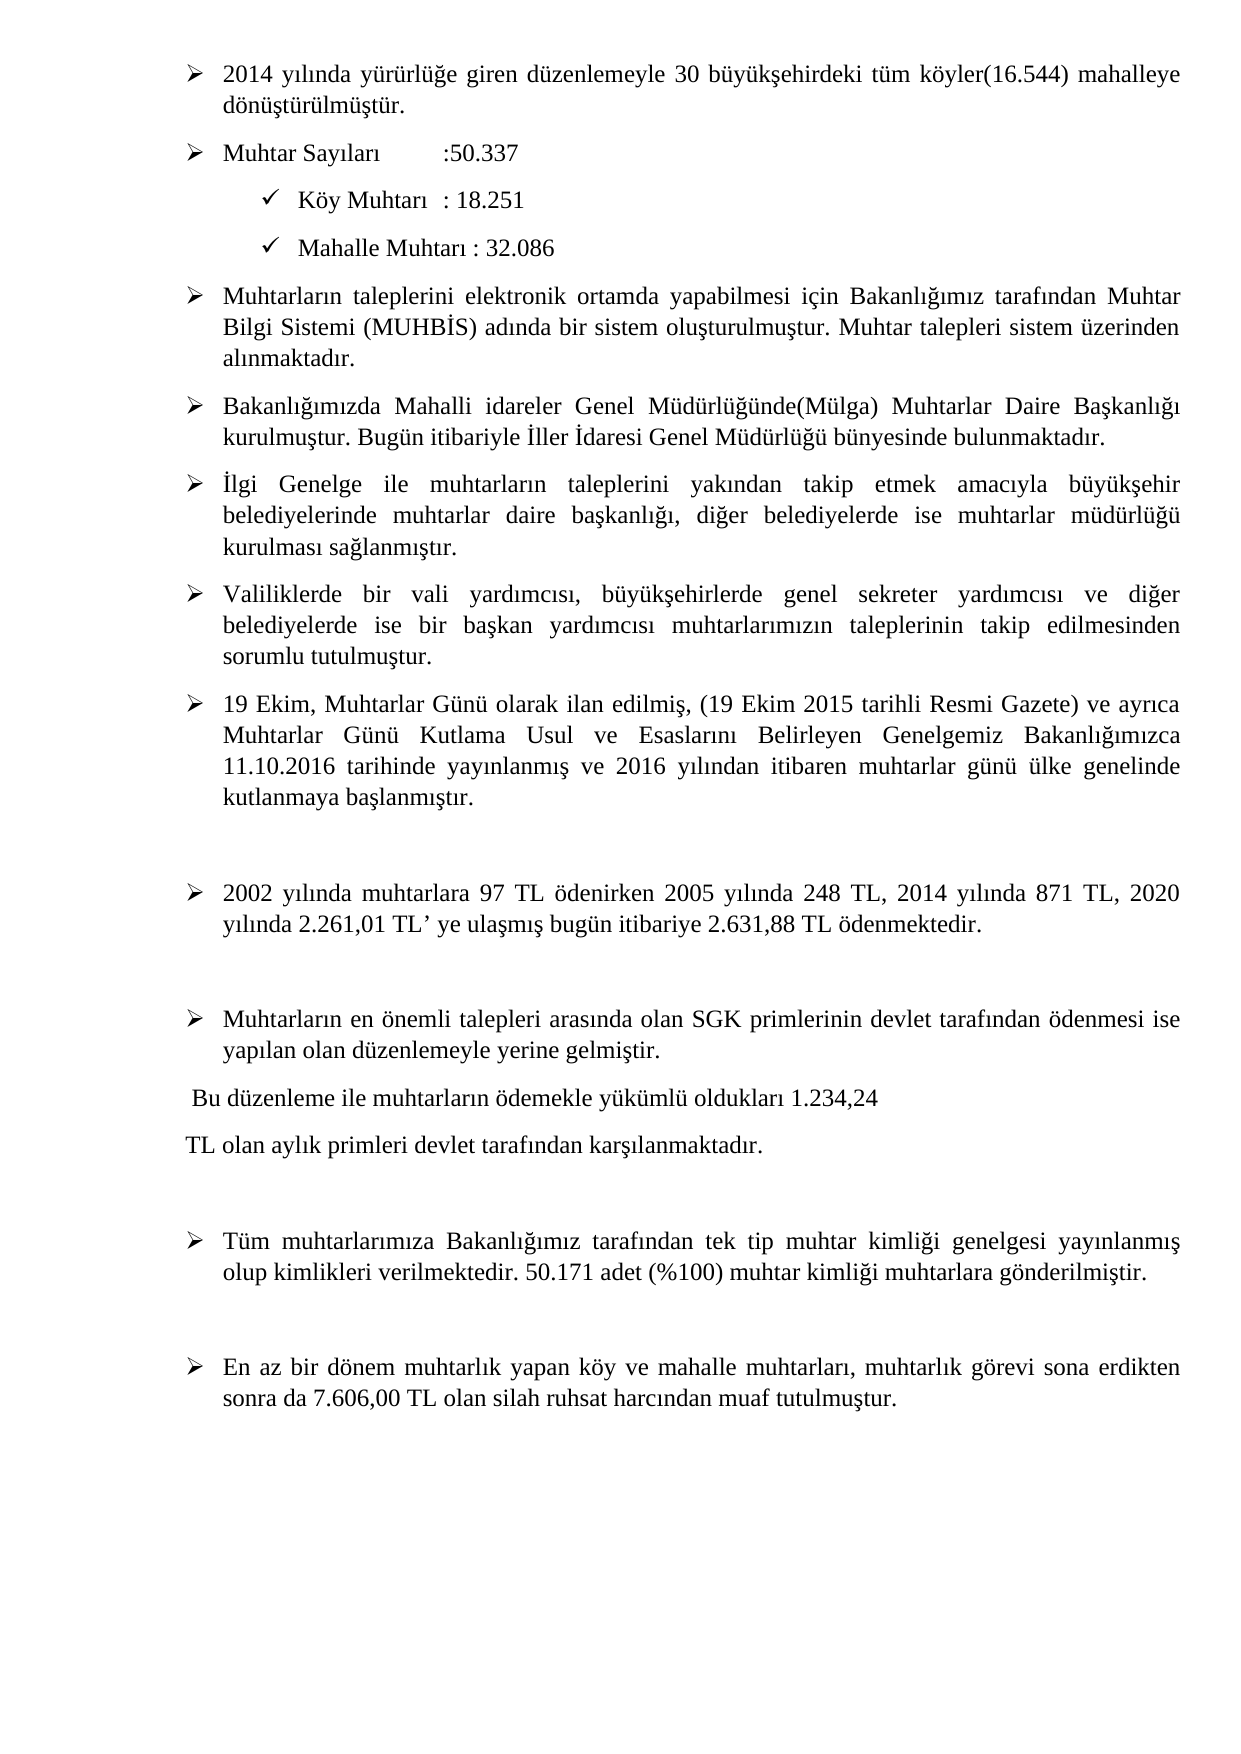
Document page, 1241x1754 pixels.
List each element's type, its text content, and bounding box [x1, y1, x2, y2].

list İlgi Genelge ile muhtarların taleplerini yakından takip etmek amacıyla büyükşehir belediyelerinde muhtarlar daire başkanlığı, diğer belediyelerde ise muhtarlar müdürlüğü kurulması sağlanmıştır. [185, 469, 1181, 560]
list Tüm muhtarlarımıza Bakanlığımız tarafından tek tip muhtar kimliği genelgesi yayınlanmış olup kimlikleri verilmektedir. 50.171 adet (%100) muhtar kimliği muhtarlara gönderilmiştir. [185, 1226, 1181, 1286]
list Muhtarların taleplerini elektronik ortamda yapabilmesi için Bakanlığımız tarafından Muhtar Bilgi Sistemi (MUHBİS) adında bir sistem oluşturulmuştur. Muhtar talepleri sistem üzerinden alınmaktadır. [185, 281, 1181, 372]
list 2014 yılında yürürlüğe giren düzenlemeyle 30 büyükşehirdeki tüm köyler(16.544) mahalleye dönüştürülmüştür. [185, 59, 1181, 119]
list Mahalle Muhtarı : 32.086 [260, 233, 1181, 262]
list En az bir dönem muhtarlık yapan köy ve mahalle muhtarları, muhtarlık görevi sona erdikten sonra da 7.606,00 TL olan silah ruhsat harcından muaf tutulmuştur. [185, 1352, 1181, 1412]
list Köy Muhtarı : 18.251 [260, 186, 1181, 214]
list 2002 yılında muhtarlara 97 TL ödenirken 2005 yılında 248 TL, 2014 yılında 871 TL, 2020 yılında 2.261,01 TL’ ye ulaşmış bugün itibariye 2.631,88 TL ödenmektedir. [185, 878, 1181, 937]
list 19 Ekim, Muhtarlar Günü olarak ilan edilmiş, (19 Ekim 2015 tarihli Resmi Gazete) ve ayrıca Muhtarlar Günü Kutlama Usul ve Esaslarını Belirleyen Genelgemiz Bakanlığımızca 11.10.2016 tarihinde yayınlanmış ve 2016 yılından itibaren muhtarlar günü ülke genelinde kutlanmaya başlanmıştır. [185, 689, 1181, 811]
list Muhtar Sayıları :50.337 [185, 138, 1181, 167]
list Bakanlığımızda Mahalli idareler Genel Müdürlüğünde(Mülga) Muhtarlar Daire Başkanlığı kurulmuştur. Bugün itibariyle İller İdaresi Genel Müdürlüğü bünyesinde bulunmaktadır. [185, 391, 1181, 451]
text TL olan aylık primleri devlet tarafından karşılanmaktadır. [148, 1131, 1181, 1159]
list Muhtarların en önemli talepleri arasında olan SGK primlerinin devlet tarafından ödenmesi ise yapılan olan düzenlemeyle yerine gelmiştir. [185, 1004, 1181, 1064]
text Bu düzenleme ile muhtarların ödemekle yükümlü oldukları 1.234,24 [148, 1083, 1181, 1112]
list Valiliklerde bir vali yardımcısı, büyükşehirlerde genel sekreter yardımcısı ve diğer belediyelerde ise bir başkan yardımcısı muhtarlarımızın taleplerinin takip edilmesinden sorumlu tutulmuştur. [185, 579, 1181, 670]
